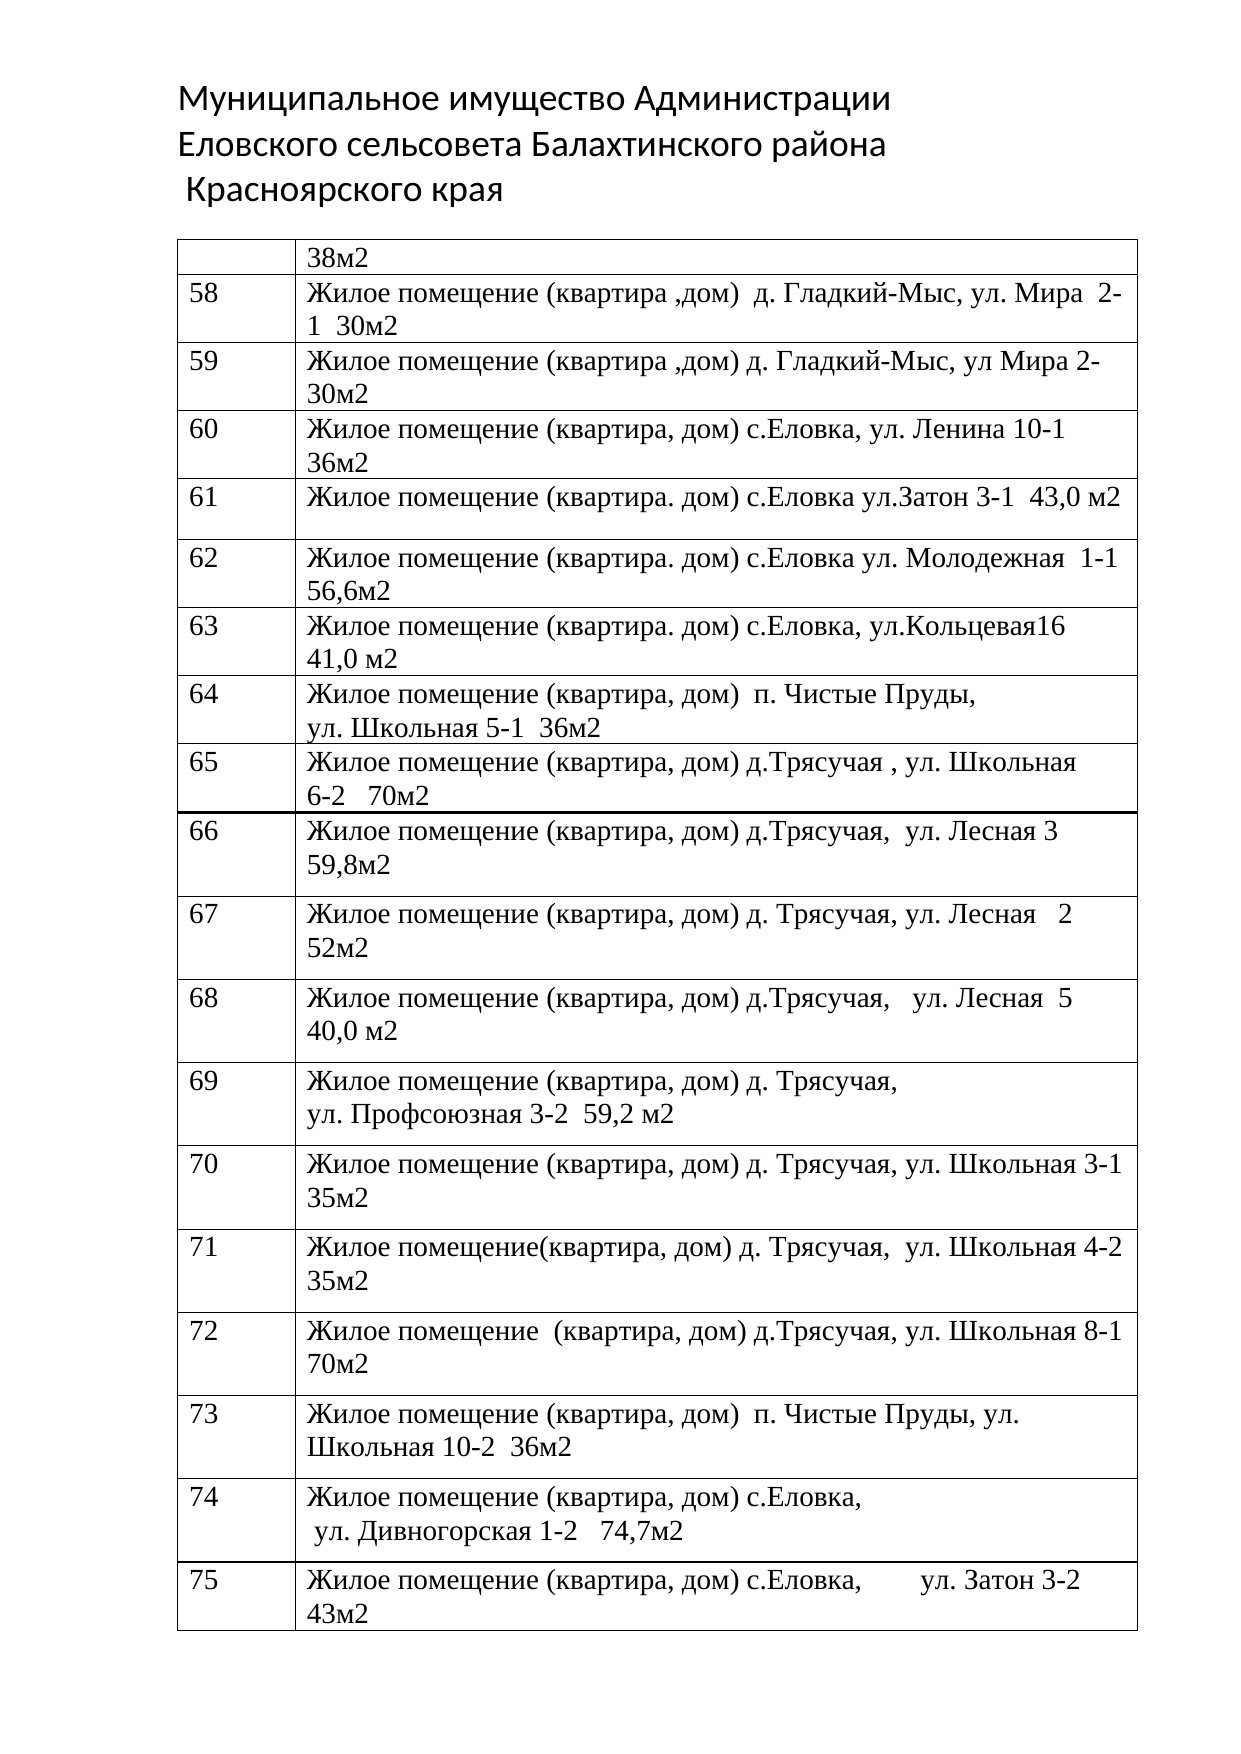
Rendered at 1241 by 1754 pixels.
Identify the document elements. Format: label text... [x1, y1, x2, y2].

table_cell Жилое помещение (квартира, дом) с.Еловка, ул. Ленина 10-1 36м2 [296, 411, 1137, 478]
table_cell Жилое помещение (квартира, дом) д.Трясучая, ул. Лесная 5 40,0 м2 [296, 980, 1137, 1062]
table_header 66 [178, 814, 295, 896]
table_cell 62 [178, 540, 295, 607]
table_cell 65 [178, 744, 295, 811]
table_cell 68 [178, 980, 295, 1062]
table_cell 70 [178, 1146, 295, 1228]
table_cell Жилое помещение (квартира ,дом) д. Гладкий-Мыс, ул Мира 2- 30м2 [296, 343, 1137, 410]
table_cell 72 [178, 1313, 295, 1395]
table_cell Жилое помещение (квартира, дом) д. Трясучая, ул. Профсоюзная 3-2 59,2 м2 [296, 1063, 1137, 1145]
table_cell Жилое помещение (квартира. дом) с.Еловка, ул.Кольцевая16 41,0 м2 [296, 608, 1137, 675]
table_cell Жилое помещение (квартира, дом) п. Чистые Пруды, ул. Школьная 5-1 36м2 [296, 676, 1137, 743]
table_cell 69 [178, 1063, 295, 1145]
table_cell 58 [178, 275, 295, 342]
table_cell Жилое помещение (квартира, дом) д.Трясучая , ул. Школьная 6-2 70м2 [296, 744, 1137, 811]
table_cell Жилое помещение (квартира, дом) д. Трясучая, ул. Лесная 2 52м2 [296, 897, 1137, 979]
table_cell 59 [178, 343, 295, 410]
table_cell 57 [178, 240, 295, 274]
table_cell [296, 240, 1137, 274]
table_cell Жилое помещение (квартира. дом) с.Еловка ул.Затон 3-1 43,0 м2 [296, 479, 1137, 539]
table_cell Жилое помещение (квартира, дом) с.Еловка, ул. Дивногорская 1-2 74,7м2 [296, 1479, 1137, 1561]
table_cell Жилое помещение(квартира, дом) д. Трясучая, ул. Школьная 4-2 35м2 [296, 1230, 1137, 1312]
table_cell Жилое помещение (квартира. дом) с.Еловка ул. Молодежная 1-1 56,6м2 [296, 540, 1137, 607]
table_cell Жилое помещение (квартира, дом) д. Трясучая, ул. Школьная 3-1 35м2 [296, 1146, 1137, 1228]
table_cell 61 [178, 479, 295, 539]
table_cell 74 [178, 1479, 295, 1561]
table_cell 64 [178, 676, 295, 743]
table_cell Жилое помещение (квартира ,дом) д. Гладкий-Мыс, ул. Мира 2-1 30м2 [296, 275, 1137, 342]
table_cell 75 [178, 1563, 295, 1629]
table_cell 73 [178, 1396, 295, 1478]
table_cell Жилое помещение (квартира, дом) п. Чистые Пруды, ул. Школьная 10-2 36м2 [296, 1396, 1137, 1478]
table_cell Жилое помещение (квартира, дом) с.Еловка, ул. Затон 3-2 43м2 [296, 1563, 1137, 1629]
table_cell 71 [178, 1230, 295, 1312]
table_cell 67 [178, 897, 295, 979]
table_cell 60 [178, 411, 295, 478]
table_header Жилое помещение (квартира, дом) д.Трясучая, ул. Лесная 3 59,8м2 [296, 814, 1137, 896]
table_cell 63 [178, 608, 295, 675]
table_cell Жилое помещение (квартира, дом) д.Трясучая, ул. Школьная 8-1 70м2 [296, 1313, 1137, 1395]
